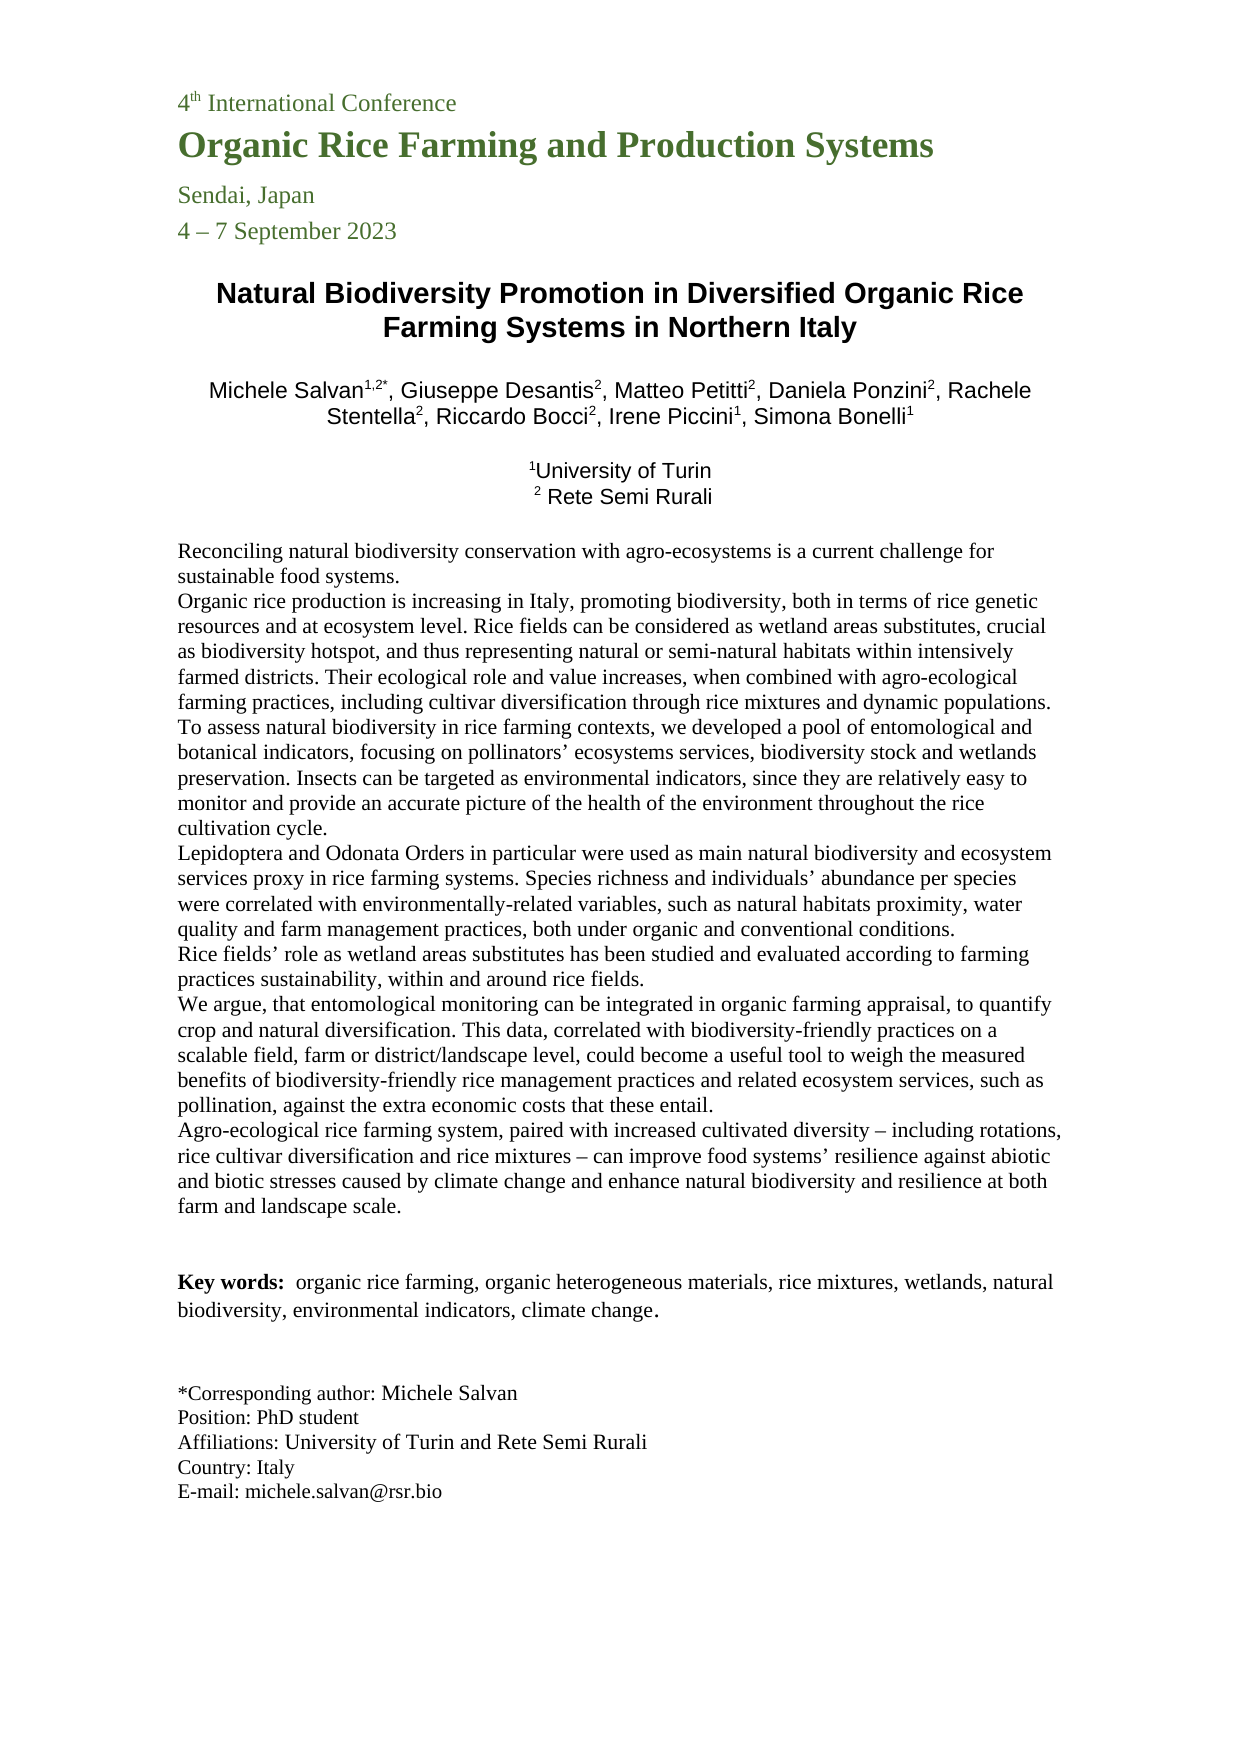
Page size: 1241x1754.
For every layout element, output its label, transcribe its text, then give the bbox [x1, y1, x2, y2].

text We argue, that entomological monitoring can be integrated in organic farming appraisal, to quantify crop and natural diversification. This data, correlated with biodiversity-friendly practices on a scalable field, farm or district/landscape level, could become a useful tool to weigh the measured benefits of biodiversity-friendly rice management practices and related ecosystem services, such as pollination, against the extra economic costs that these entail. [177, 991, 1063, 1117]
text Reconciling natural biodiversity conservation with agro-ecosystems is a current challenge for sustainable food systems. [177, 538, 1063, 588]
text Michele Salvan1,2*, Giuseppe Desantis2, Matteo Petitti2, Daniela Ponzini2, Rachele Stentella2, Riccardo Bocci2, Irene Piccini1, Simona Bonelli1 [177, 377, 1063, 430]
text Lepidoptera and Odonata Orders in particular were used as main natural biodiversity and ecosystem services proxy in rice farming systems. Species richness and individuals’ abundance per species were correlated with environmentally-related variables, such as natural habitats proximity, water quality and farm management practices, both under organic and conventional conditions. [177, 840, 1063, 941]
text Country: Italy [177, 1454, 1063, 1479]
text Organic rice production is increasing in Italy, promoting biodiversity, both in terms of rice genetic resources and at ecosystem level. Rice fields can be considered as wetland areas substitutes, crucial as biodiversity hotspot, and thus representing natural or semi-natural habitats within intensively farmed districts. Their ecological role and value increases, when combined with agro-ecological farming practices, including cultivar diversification through rice mixtures and dynamic populations. [177, 588, 1063, 714]
text Agro-ecological rice farming system, paired with increased cultivated diversity – including rotations, rice cultivar diversification and rice mixtures – can improve food systems’ resilience against abiotic and biotic stresses caused by climate change and enhance natural biodiversity and resilience at both farm and landscape scale. [177, 1117, 1063, 1218]
text Rice fields’ role as wetland areas substitutes has been studied and evaluated according to farming practices sustainability, within and around rice fields. [177, 941, 1063, 991]
text E-mail: michele.salvan@rsr.bio [177, 1479, 1063, 1503]
text Position: PhD student [177, 1405, 1063, 1429]
text 2 Rete Semi Rurali [177, 484, 1063, 509]
text *Corresponding author: Michele Salvan [177, 1380, 1063, 1405]
text 1University of Turin [177, 458, 1063, 484]
text To assess natural biodiversity in rice farming contexts, we developed a pool of entomological and botanical indicators, focusing on pollinators’ ecosystems services, biodiversity stock and wetlands preservation. Insects can be targeted as environmental indicators, since they are relatively easy to monitor and provide an accurate picture of the health of the environment throughout the rice cultivation cycle. [177, 714, 1063, 840]
text Key words: organic rice farming, organic heterogeneous materials, rice mixtures, wetlands, natural biodiversity, environmental indicators, climate change. [177, 1269, 1063, 1323]
text Affiliations: University of Turin and Rete Semi Rurali [177, 1429, 1063, 1454]
text Natural Biodiversity Promotion in Diversified Organic Rice Farming Systems in Northern Italy [177, 276, 1063, 343]
